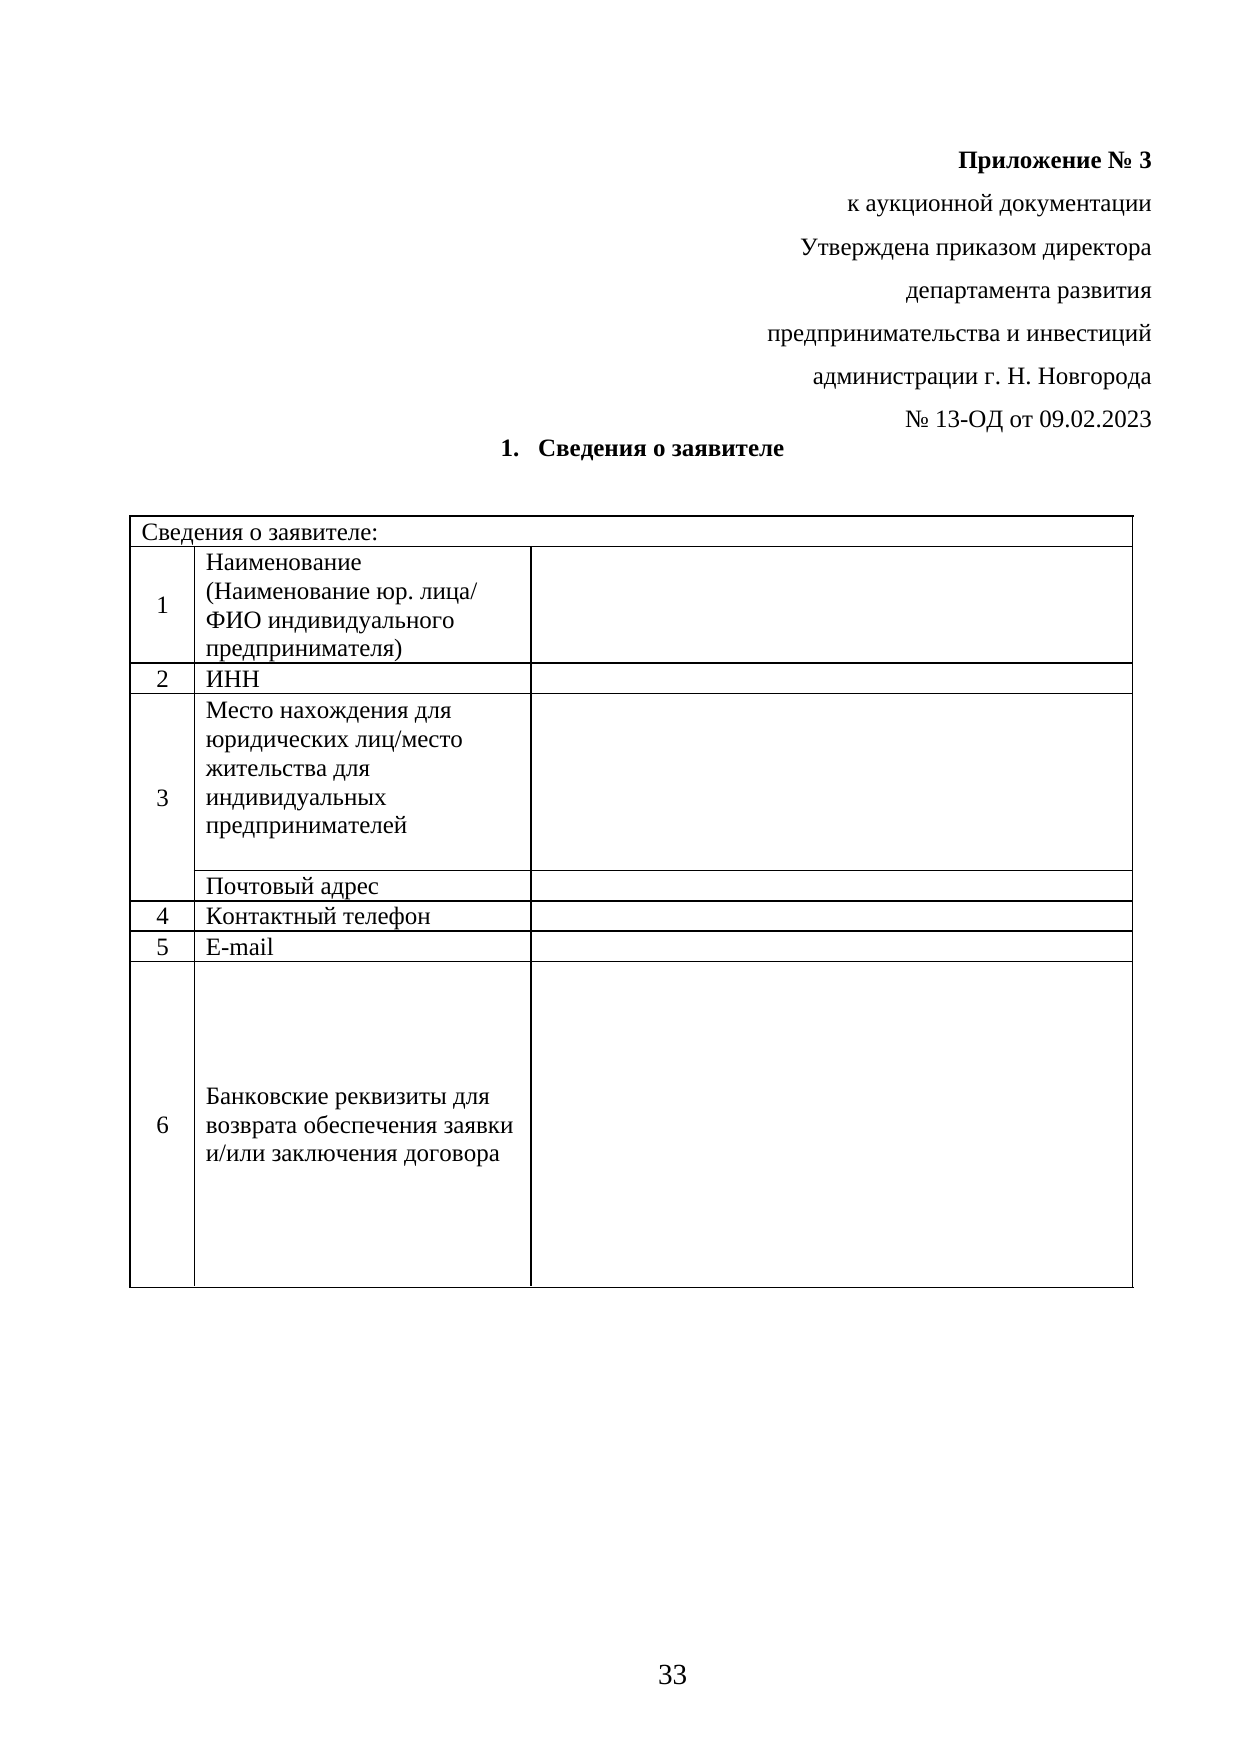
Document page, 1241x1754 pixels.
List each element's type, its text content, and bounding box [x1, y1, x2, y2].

subtitle Сведения о заявителе [133, 433, 1152, 462]
text Приложение № 3 [679, 145, 1152, 174]
table_cell [532, 547, 1132, 662]
table_cell Банковские реквизиты для возврата обеспечения заявки и/или заключения договора [195, 962, 530, 1286]
table_cell [532, 664, 1132, 693]
table_cell 5 [131, 932, 194, 961]
table_cell Наименование (Наименование юр. лица/ ФИО индивидуального предпринимателя) [195, 547, 530, 662]
table_cell 3 [131, 694, 194, 900]
text № 13-ОД от 09.02.2023 [118, 404, 1152, 433]
table_cell [532, 902, 1132, 930]
table_cell 6 [131, 962, 194, 1286]
table_cell [532, 962, 1132, 1286]
table_cell ИНН [195, 664, 530, 693]
table_cell [532, 932, 1132, 961]
text администрации г. Н. Новгорода [679, 361, 1152, 390]
text Утверждена приказом директора департамента развития предпринимательства и инвестиций [679, 232, 1152, 347]
table_cell [532, 694, 1132, 869]
table_cell E-mail [195, 932, 530, 961]
text к аукционной документации [679, 188, 1152, 217]
table_cell 2 [131, 664, 194, 693]
table_cell Почтовый адрес [195, 871, 530, 900]
table_cell [532, 871, 1132, 900]
table_cell 4 [131, 902, 194, 930]
table_header Сведения о заявителе: [131, 517, 1132, 546]
table_cell 1 [131, 547, 194, 662]
table_cell Контактный телефон [195, 902, 530, 930]
table_cell Место нахождения для юридических лиц/место жительства для индивидуальных предпринимателей [195, 694, 530, 869]
